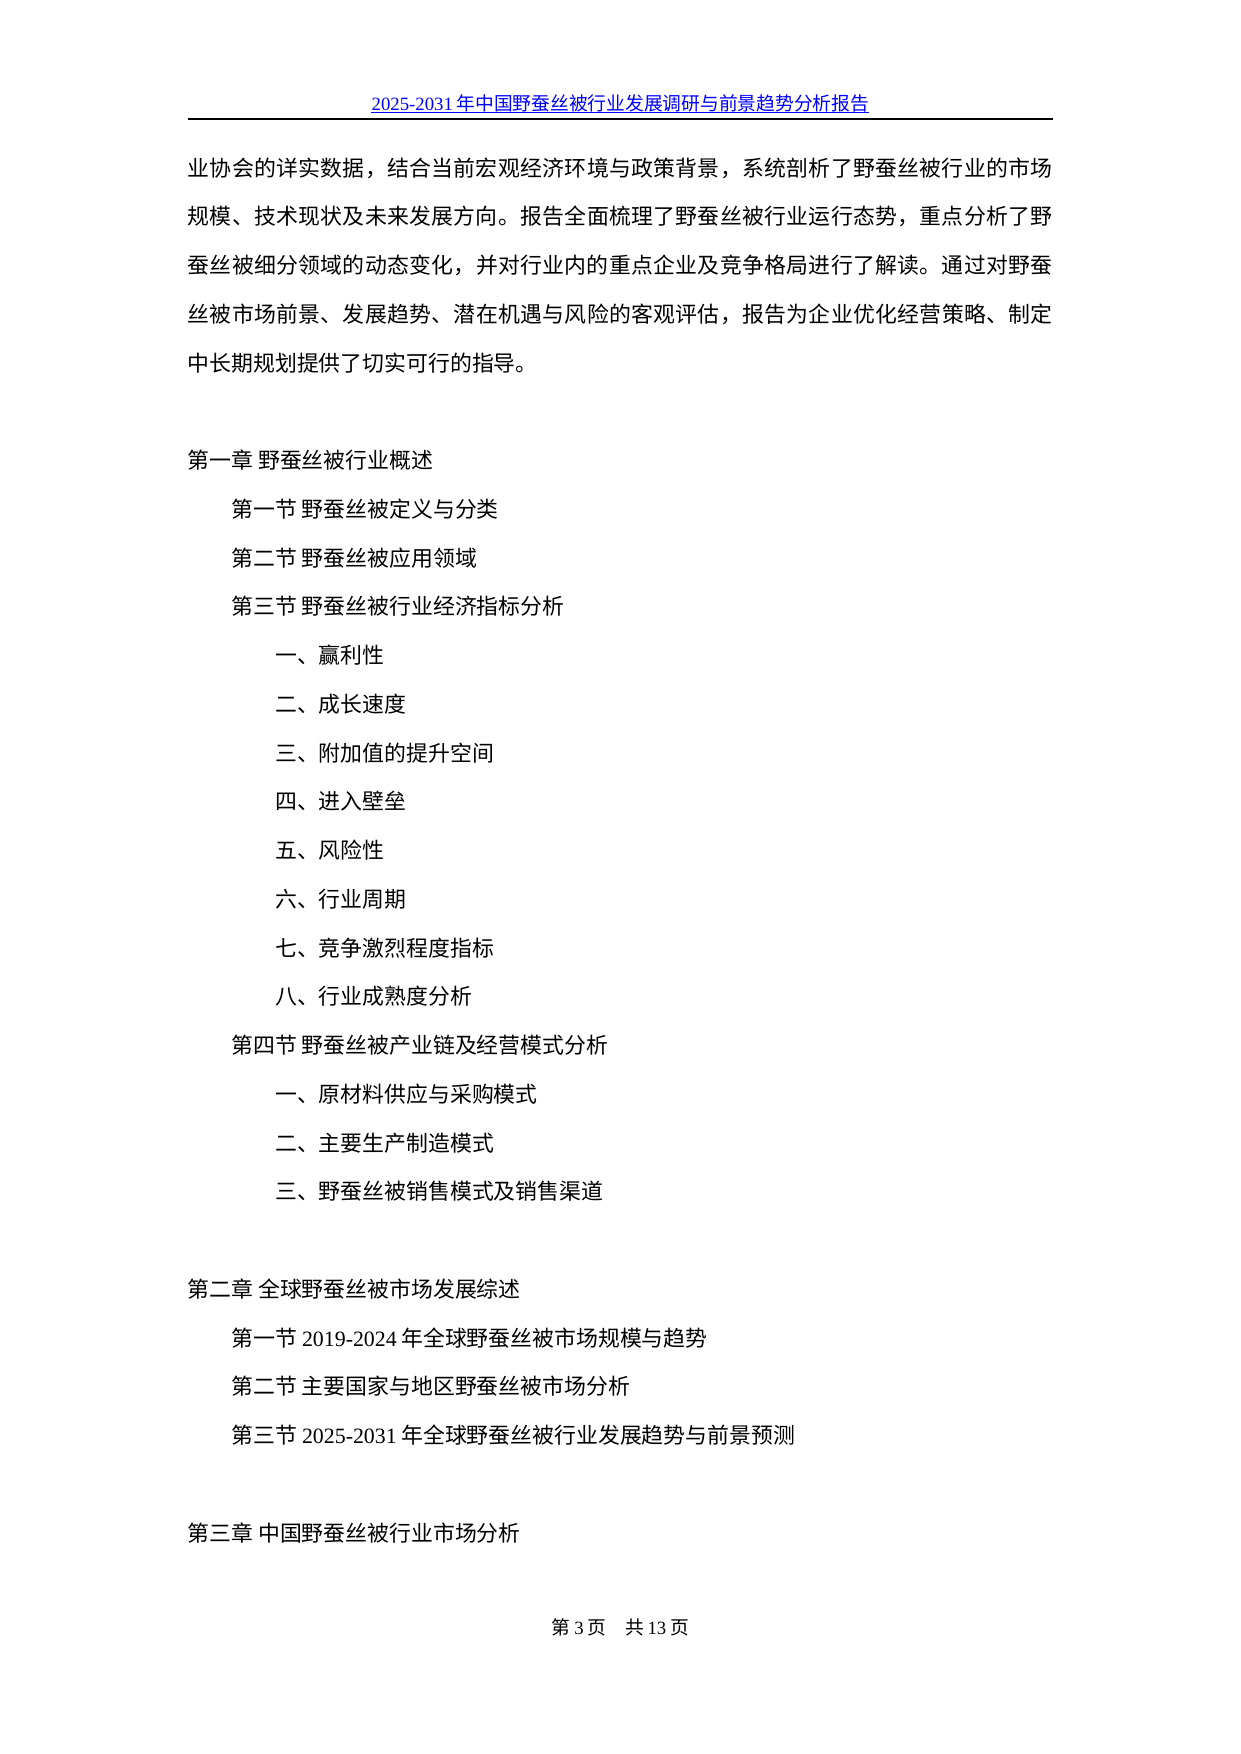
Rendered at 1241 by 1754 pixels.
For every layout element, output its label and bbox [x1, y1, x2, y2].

text [187, 150, 1053, 1548]
